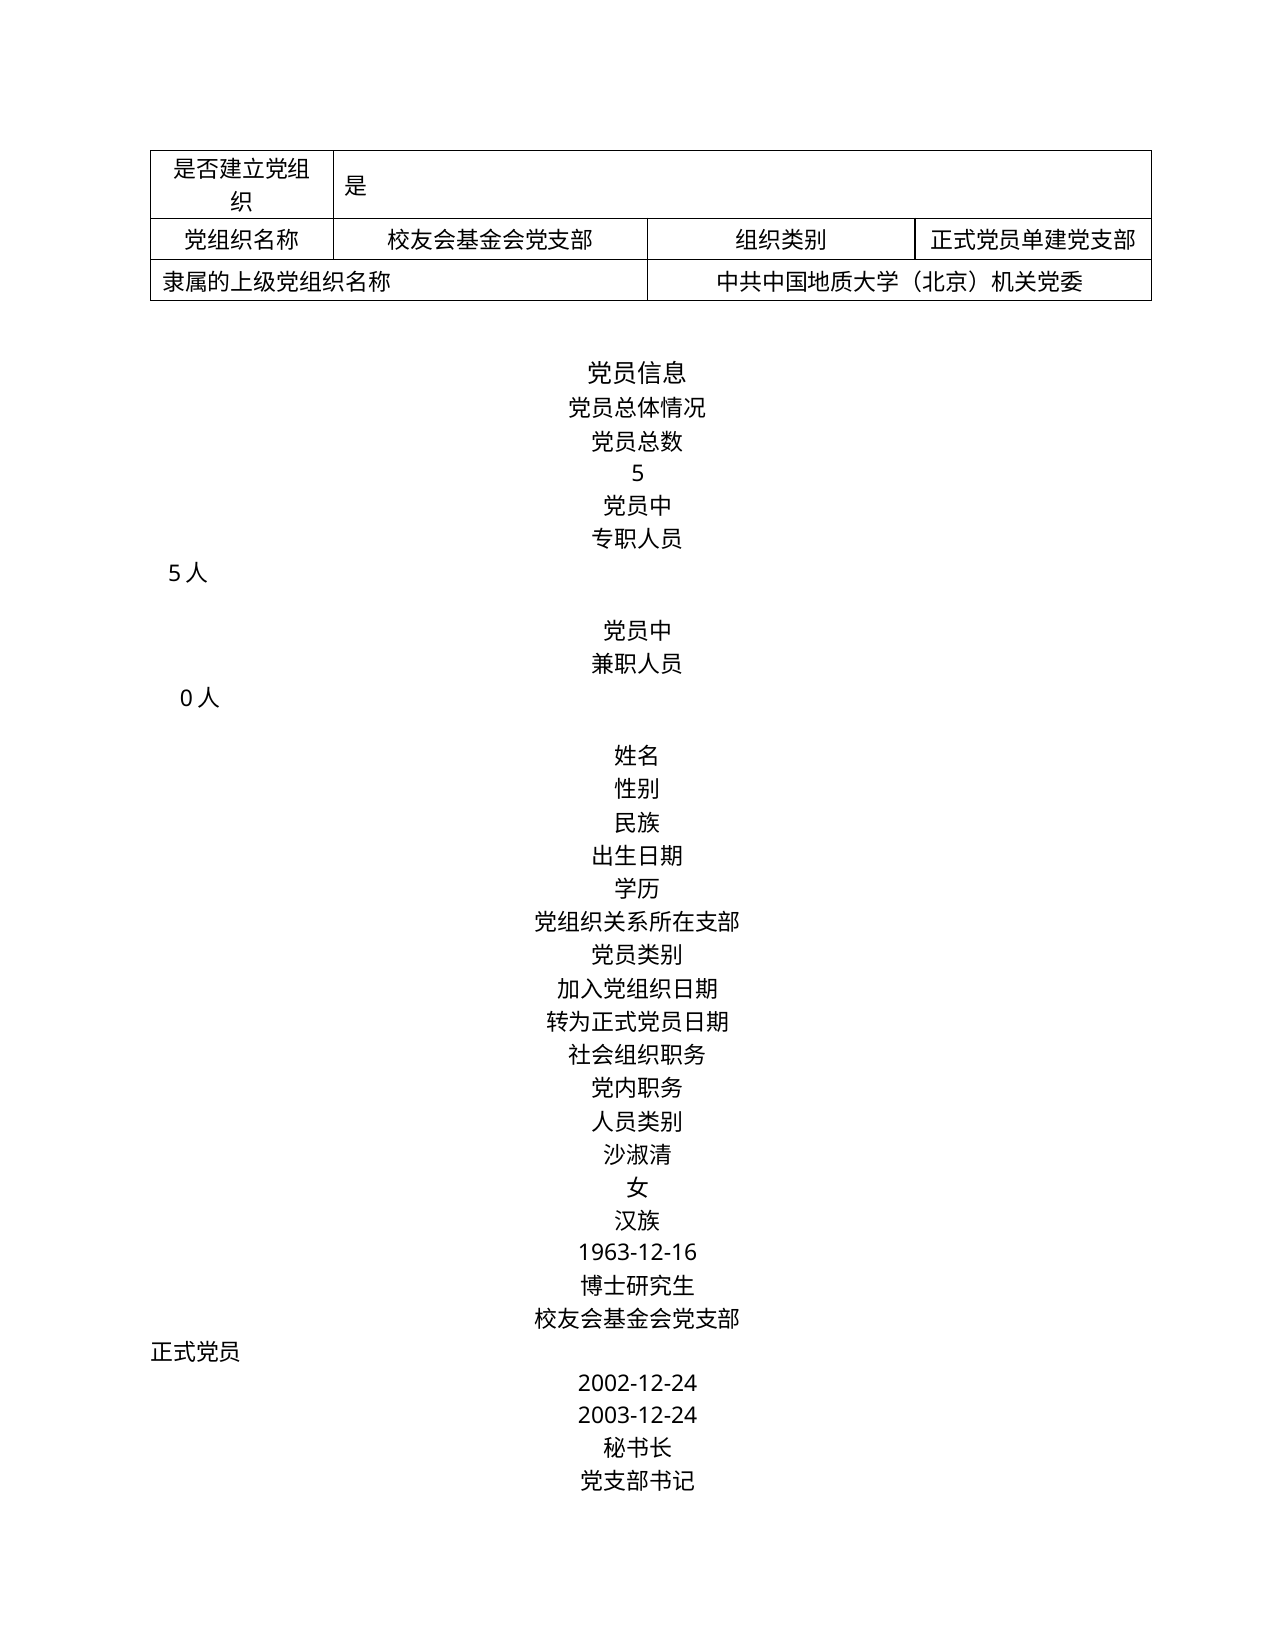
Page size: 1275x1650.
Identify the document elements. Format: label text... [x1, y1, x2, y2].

table_cell 组织类别 [648, 219, 914, 259]
table_cell 是 [334, 151, 1151, 217]
table_cell 正式党员单建党支部 [916, 219, 1151, 259]
table_cell 是否建立党组织 [151, 151, 333, 217]
table_cell 中共中国地质大学（北京）机关党委 [648, 260, 1151, 300]
table_cell 校友会基金会党支部 [334, 219, 647, 259]
table_cell 隶属的上级党组织名称 [151, 260, 647, 300]
table_cell 党组织名称 [151, 219, 333, 259]
